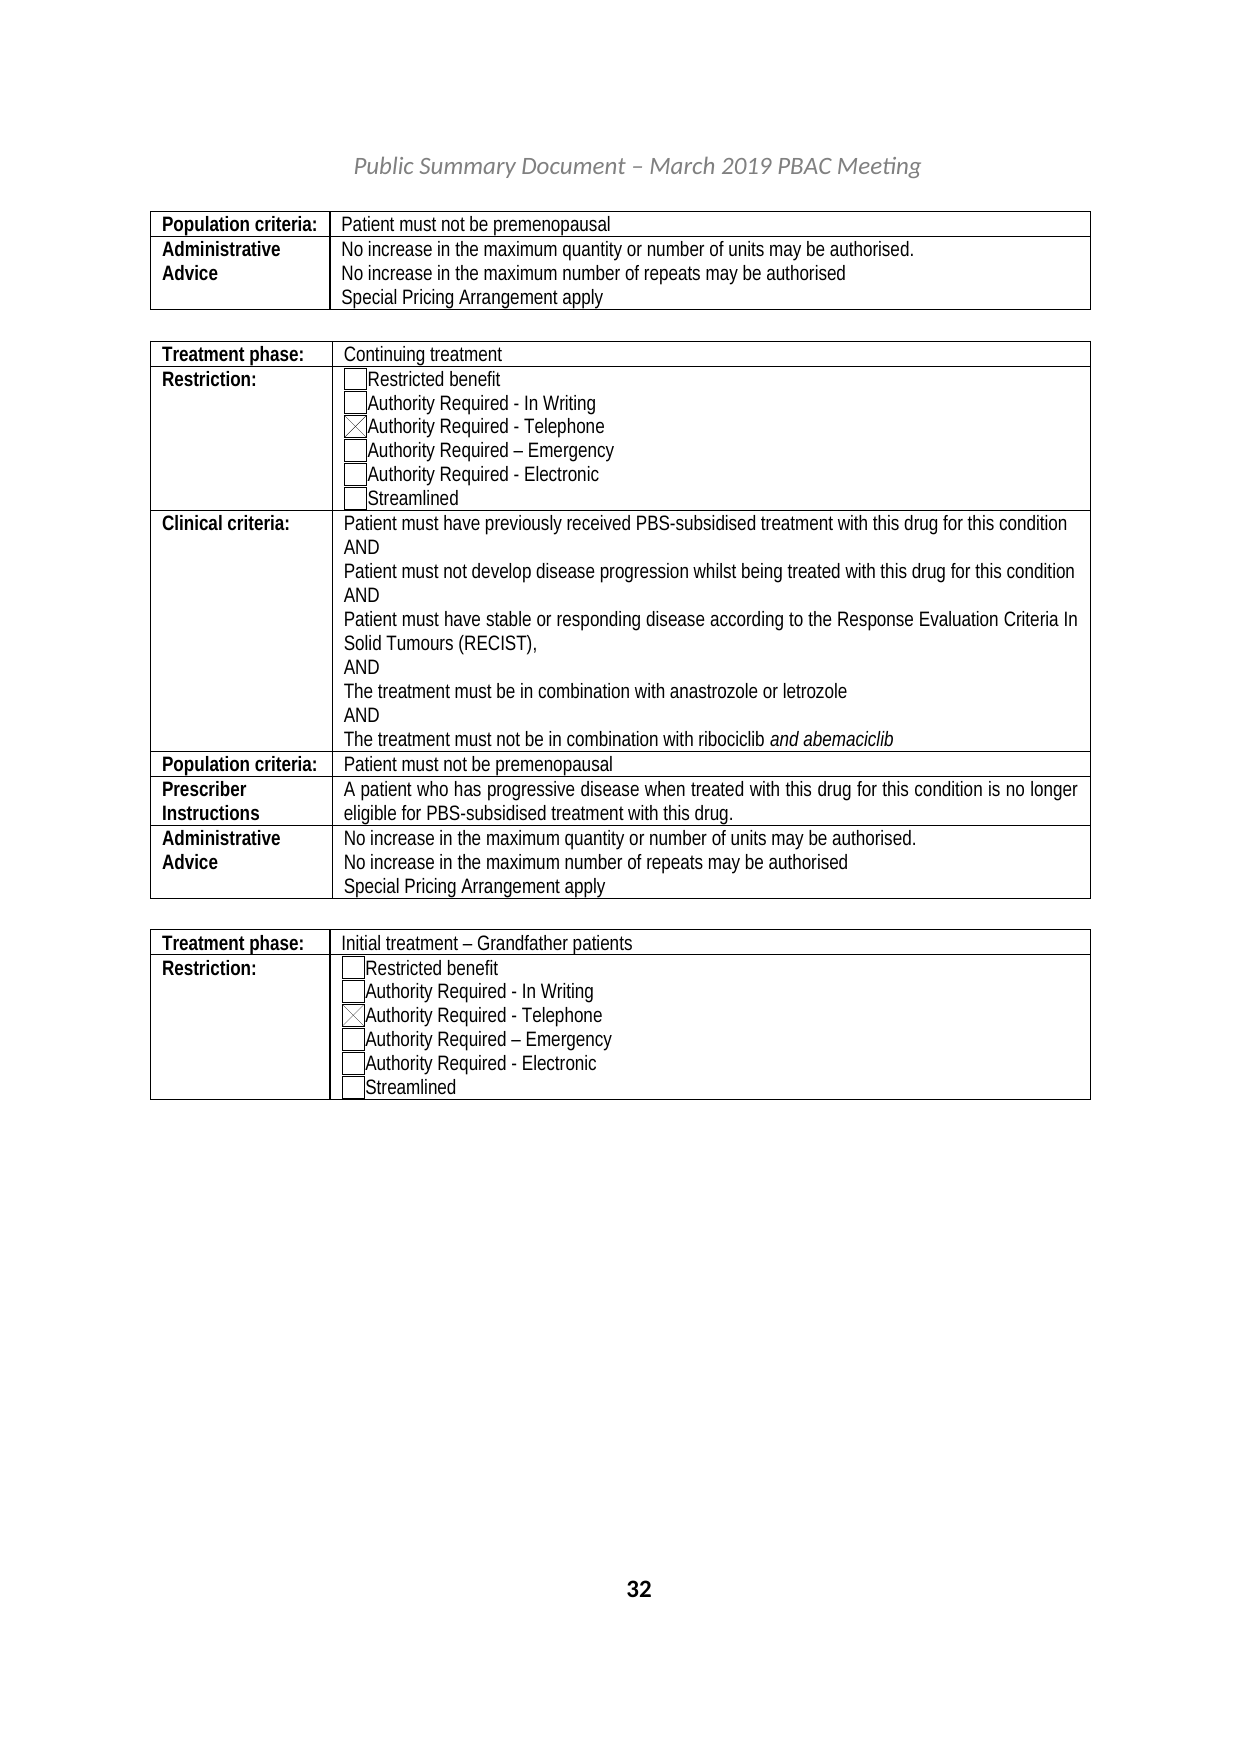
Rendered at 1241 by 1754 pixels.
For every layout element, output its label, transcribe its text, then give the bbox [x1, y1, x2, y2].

table_header Initial treatment – Grandfather patients [331, 930, 1090, 954]
table_cell Restricted benefit Authority Required - In Writing Authority Required - Telephone Authority Required – Emergency Authority Required - Electronic Streamlined [333, 367, 1090, 510]
table_cell Prescriber Instructions [151, 777, 332, 825]
table_header Continuing treatment [333, 342, 1090, 366]
table_cell No increase in the maximum quantity or number of units may be authorised. No increase in the maximum number of repeats may be authorised Special Pricing Arrangement apply [331, 237, 1090, 309]
table_cell Restricted benefit Authority Required - In Writing Authority Required - Telephone Authority Required – Emergency Authority Required - Electronic Streamlined [331, 955, 1090, 1099]
table_cell Administrative Advice [151, 237, 329, 309]
table_cell Population criteria: [151, 752, 332, 776]
table_cell No increase in the maximum quantity or number of units may be authorised. No increase in the maximum number of repeats may be authorised Special Pricing Arrangement apply [333, 826, 1090, 898]
table_cell Clinical criteria: [151, 511, 332, 751]
table_cell Administrative Advice [151, 826, 332, 898]
table_header Treatment phase: [151, 342, 332, 366]
table_cell Patient must have previously received PBS-subsidised treatment with this drug for this condition AND Patient must not develop disease progression whilst being treated with this drug for this condition AND Patient must have stable or responding disease according to the Response Evaluation Criteria In Solid Tumours (RECIST), AND The treatment must be in combination with anastrozole or letrozole AND The treatment must not be in combination with ribociclib and abemaciclib [333, 511, 1090, 751]
table_header Treatment phase: [151, 930, 329, 954]
table_cell Restriction: [151, 367, 332, 510]
table_cell Population criteria: [151, 212, 329, 236]
table_cell Patient must not be premenopausal [331, 212, 1090, 236]
table_cell Restriction: [151, 955, 329, 1099]
table_cell A patient who has progressive disease when treated with this drug for this condition is no longer eligible for PBS-subsidised treatment with this drug. [333, 777, 1090, 825]
table_cell Patient must not be premenopausal [333, 752, 1090, 776]
